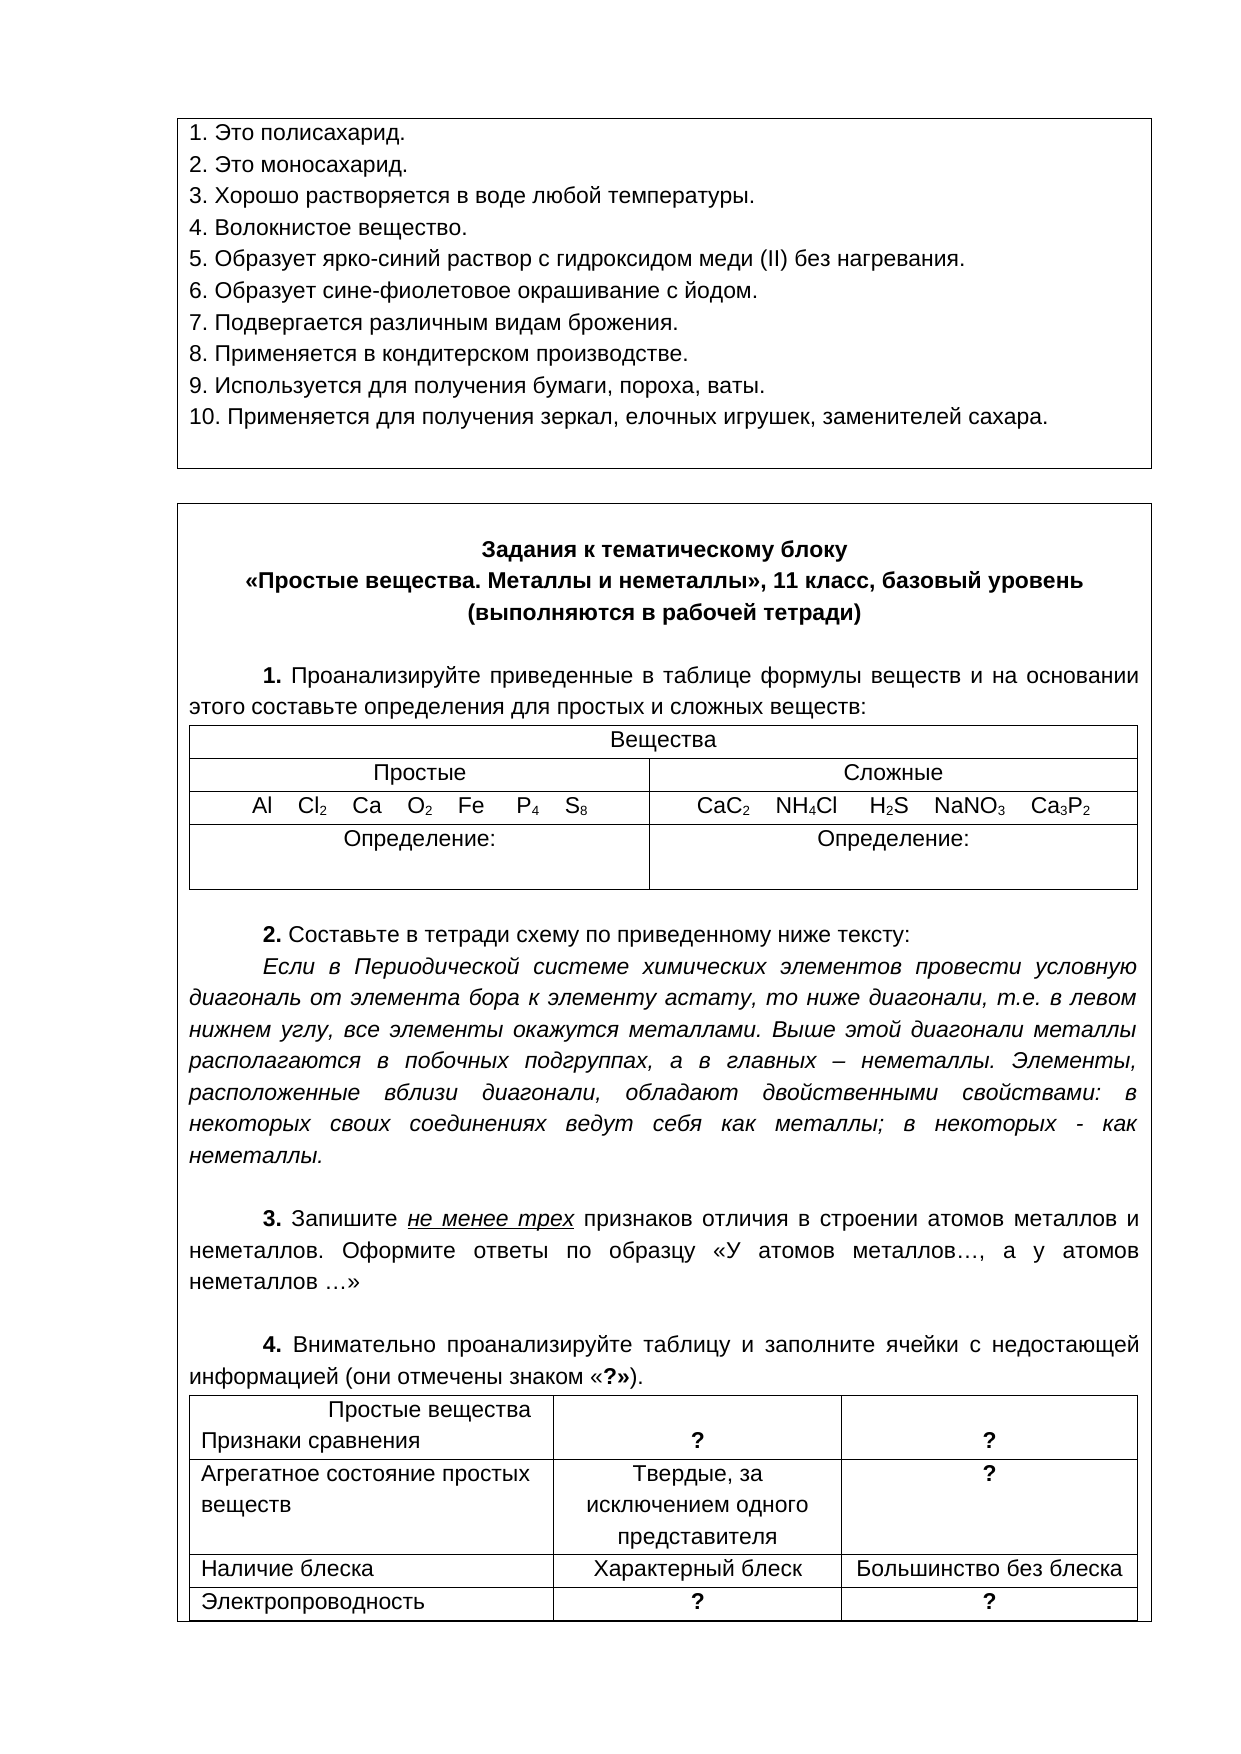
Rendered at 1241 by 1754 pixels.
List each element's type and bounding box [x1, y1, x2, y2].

table_header [178, 119, 1151, 468]
table_header [178, 504, 1151, 1621]
